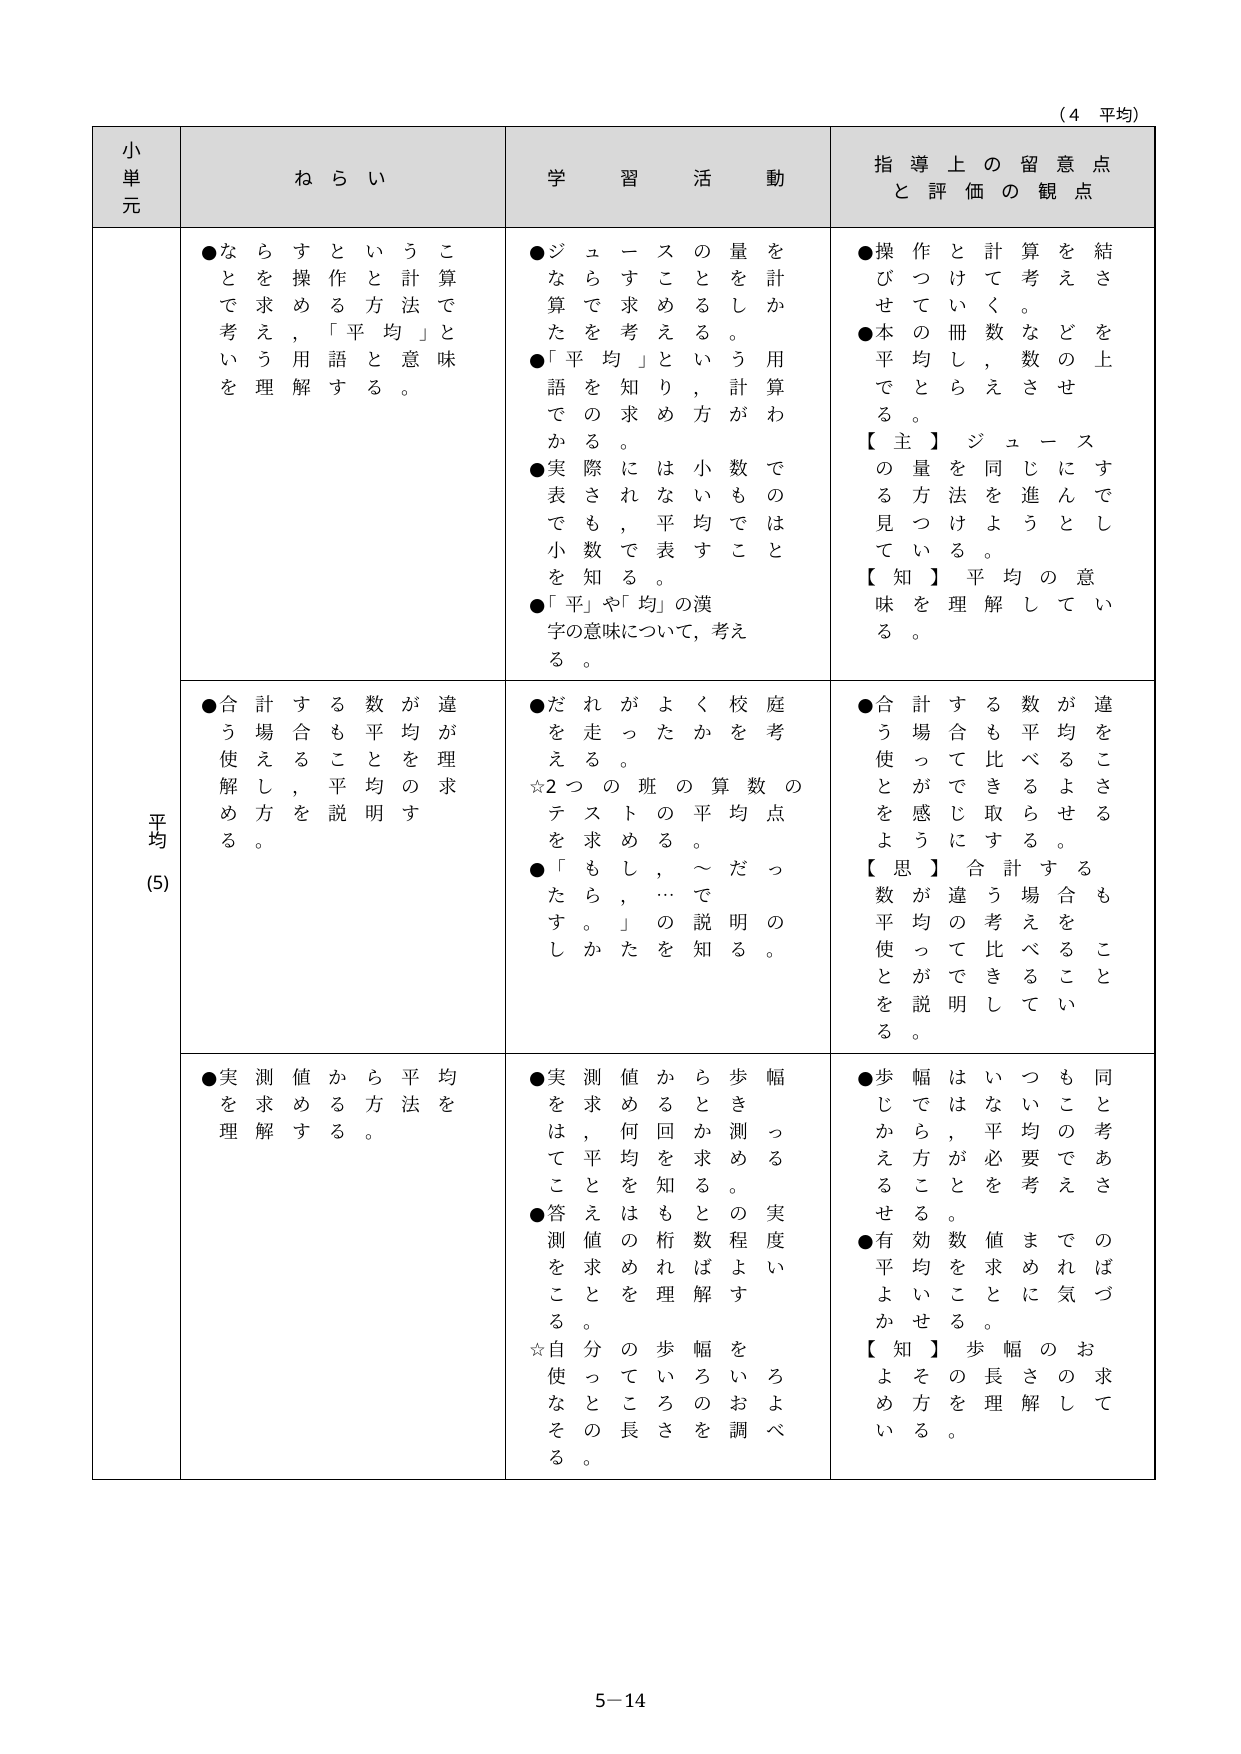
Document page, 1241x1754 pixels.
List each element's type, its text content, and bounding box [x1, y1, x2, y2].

table_cell ●だれがよく校庭を走ったかを考える。 ☆2つの班の算数のテストの平均点を求める。 ●「もし，～だったら，…です。」の説明のしかたを知る。 [506, 681, 830, 1052]
table_header 小単元 [93, 127, 180, 227]
table_cell ●合計する数が違う場合も平均が使えることを理解し，平均の求め方を説明する。 [181, 681, 505, 1052]
table_cell 平均 (5) [93, 228, 180, 1479]
table_header 学 習 活 動 [506, 127, 830, 227]
table_cell ●歩幅はいつも同じではないことから，平均の考え方が必要であることを考えさせる。 ●有効数値までの平均を求めればよいことに気づかせる。 【知】歩幅のおよその長さの求め方を理解している。 [831, 1054, 1154, 1479]
table_cell ●ならすということを操作と計算で求める方法で考え，｢平均｣という用語と意味を理解する。 [181, 228, 505, 680]
table_cell ●実測値から歩幅を求めるときは，何回か測って平均を求めることを知る。 ●答えはもとの実測値の桁数程度を求めればよいことを理解する。 ☆自分の歩幅を使っていろいろなところのおよその長さを調べる。 [506, 1054, 830, 1479]
table_header ねらい [181, 127, 505, 227]
table_cell ●操作と計算を結びつけて考えさせていく。 ●本の冊数などを平均し，数の上でとらえさせる。 【主】ジュースの量を同じにする方法を進んで見つけようとしている。 【知】平均の意味を理解している。 [831, 228, 1154, 680]
table_cell ●実測値から平均を求める方法を理解する。 [181, 1054, 505, 1479]
table_header 指導上の留意点と評価の観点 [831, 127, 1154, 227]
table_cell ●ジュースの量をならすことを計算で求めるしかたを考える。 ●｢平均｣という用語を知り，計算での求め方がわかる。 ●実際には小数で表されないものでも，平均では小数で表すことを知る。 ●｢平｣や｢均｣の漢字の意味について，考える。 [506, 228, 830, 680]
table_cell ●合計する数が違う場合も平均を使って比べることができるよさを感じ取らせるようにする。 【思】合計する数が違う場合も平均の考えを使って比べることができることを説明している。 [831, 681, 1154, 1052]
text （４ 平均） [91, 102, 1149, 126]
